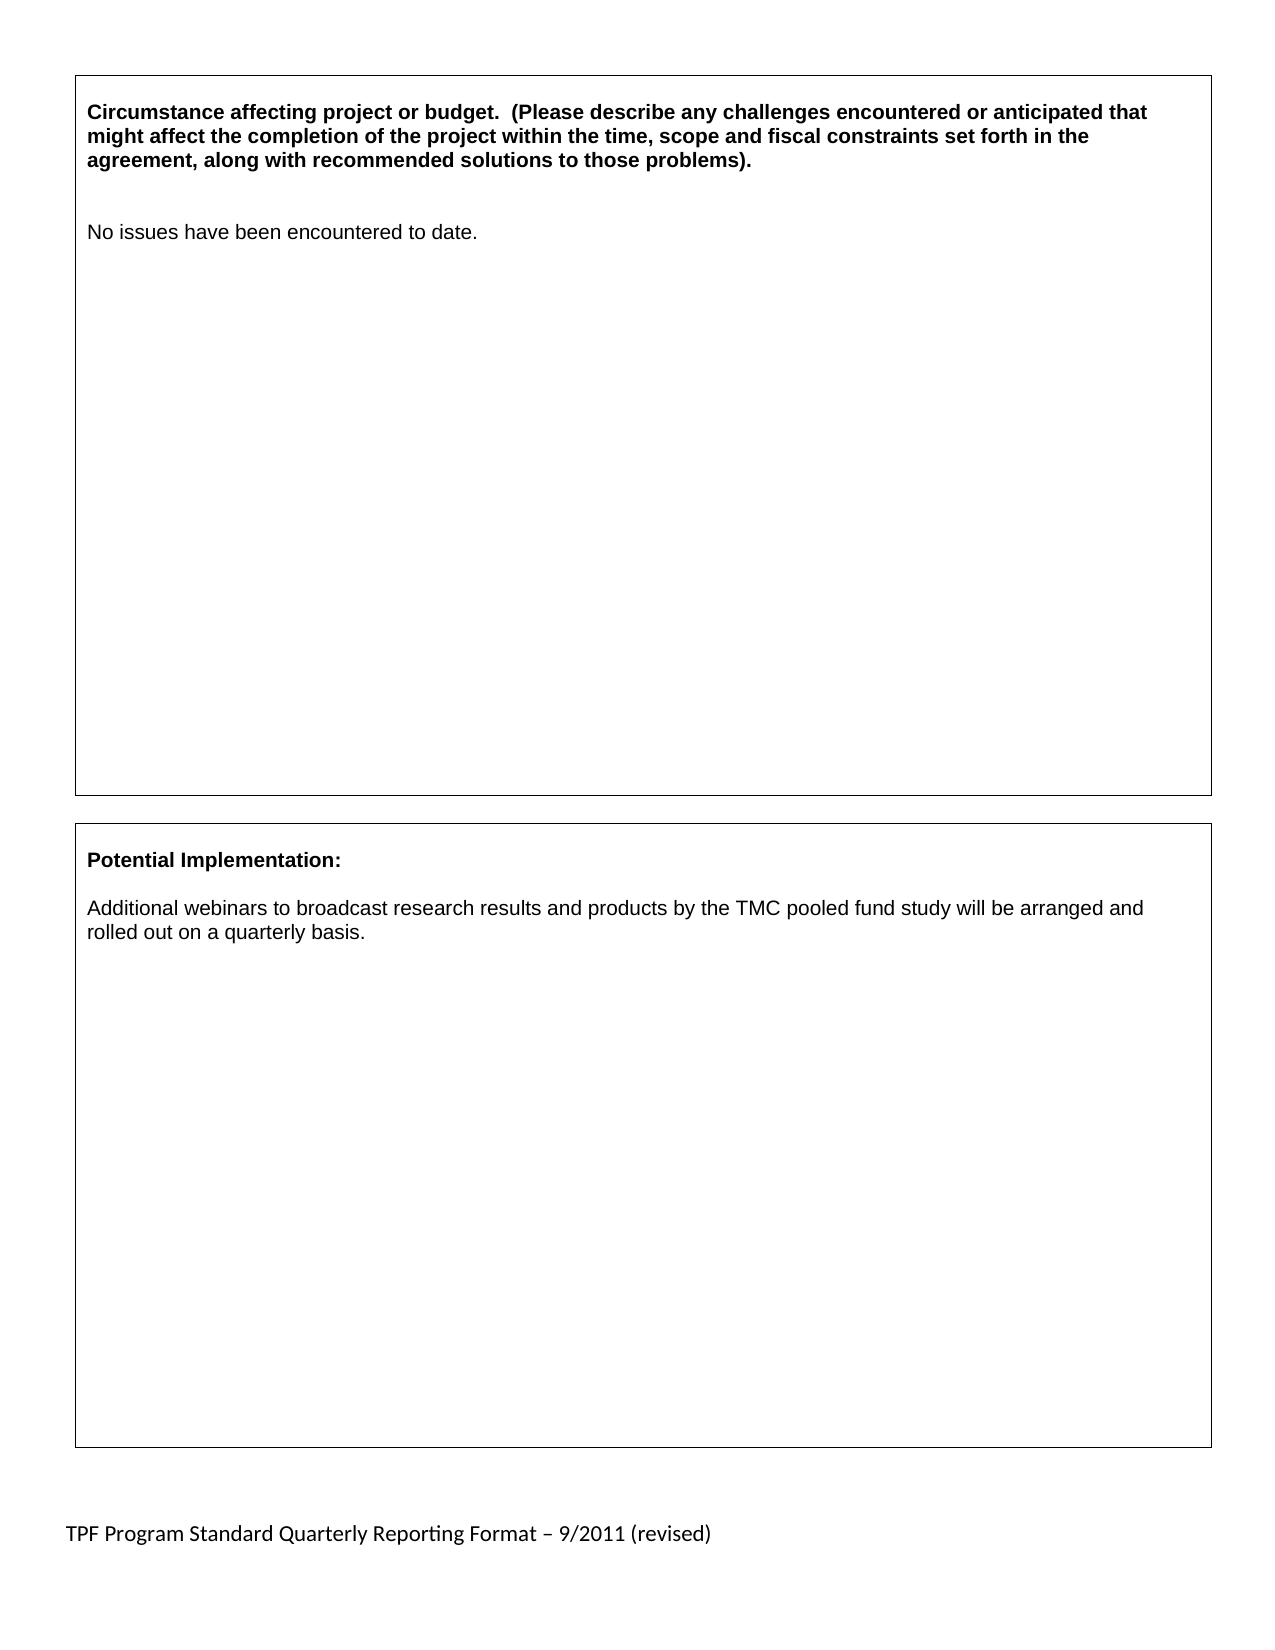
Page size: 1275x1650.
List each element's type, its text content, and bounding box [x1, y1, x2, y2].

table_header Potential Implementation: Additional webinars to broadcast research results and products by the TMC pooled fund study will be arranged and rolled out on a quarterly basis. [76, 824, 1211, 1447]
table_cell Circumstance affecting project or budget. (Please describe any challenges encountered or anticipated that might affect the completion of the project within the time, scope and fiscal constraints set forth in the agreement, along with recommended solutions to those problems). No issues have been encountered to date. [76, 76, 1211, 795]
